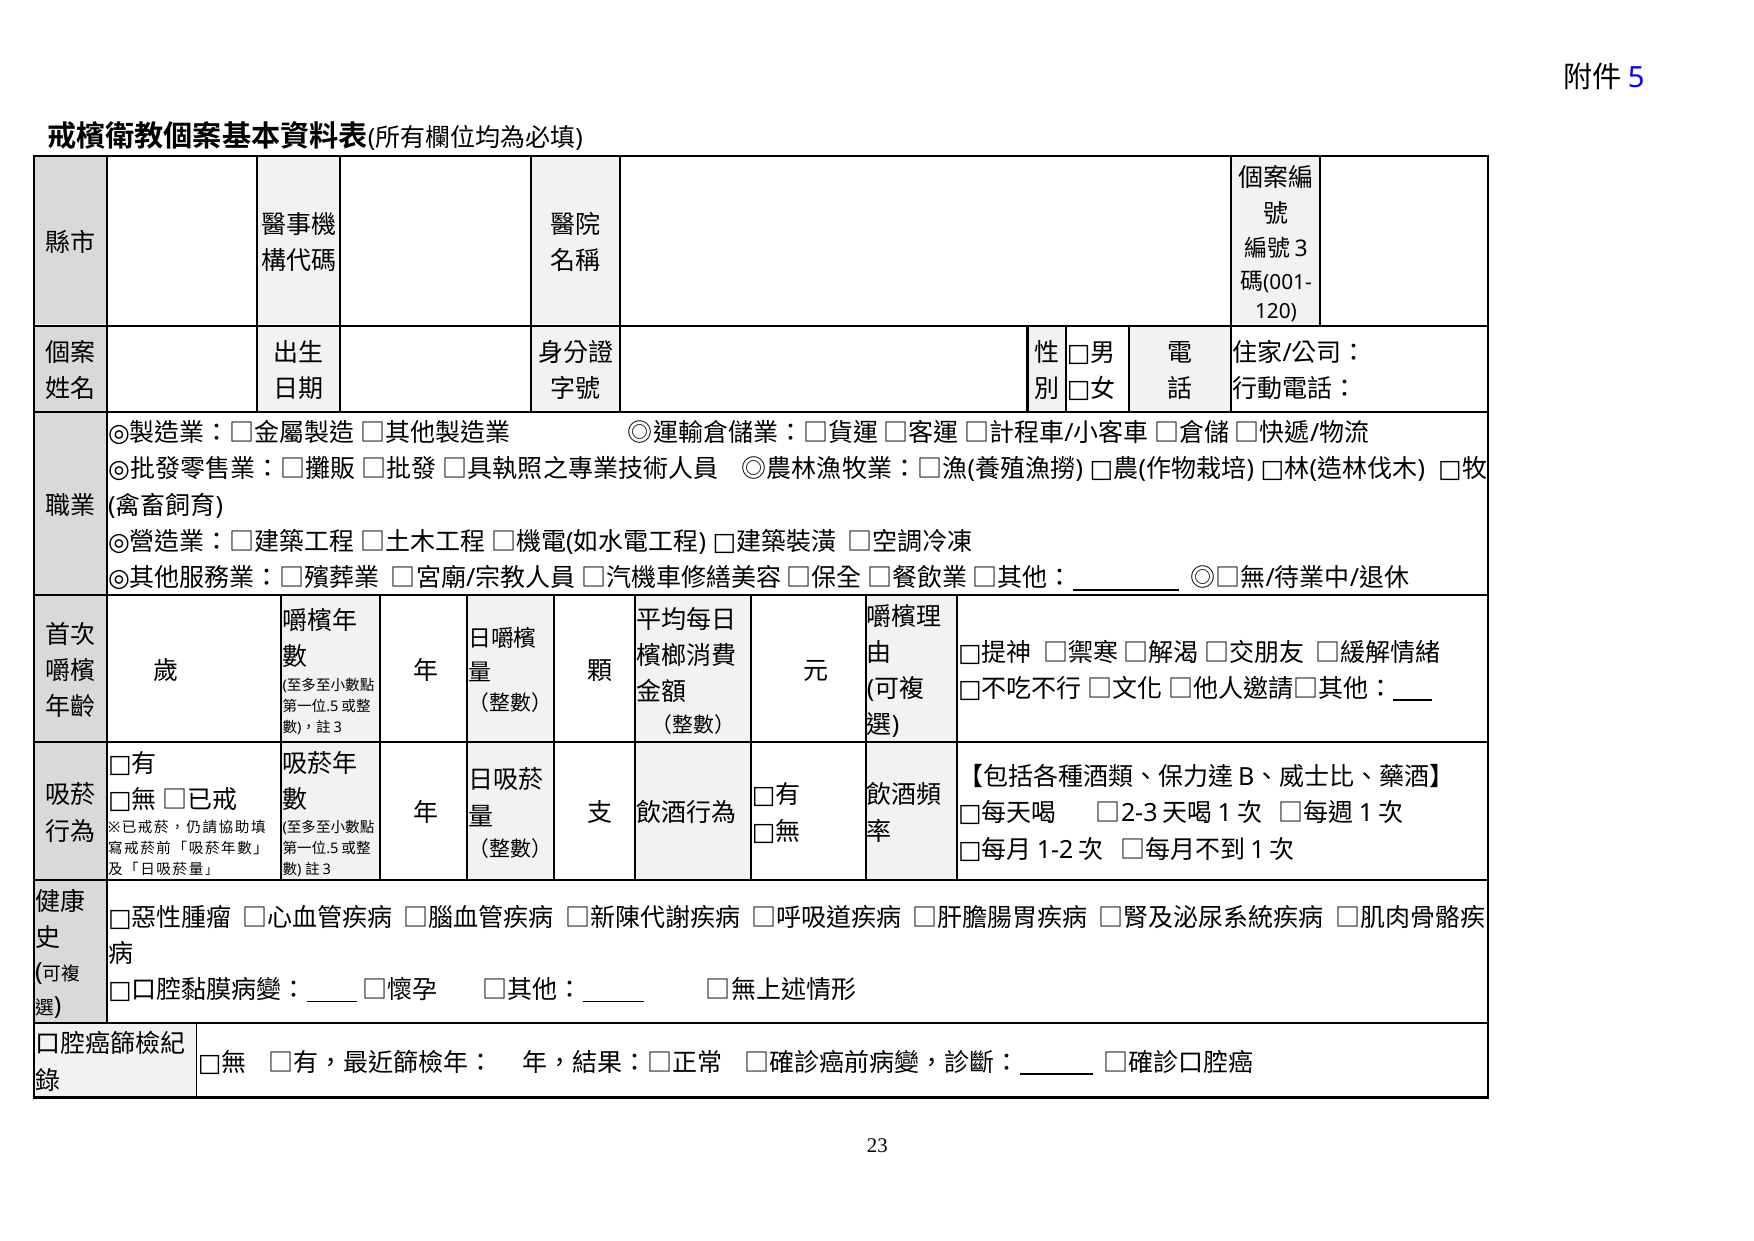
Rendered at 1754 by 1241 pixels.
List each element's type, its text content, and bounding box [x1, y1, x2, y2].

table_cell 電 話 [1130, 327, 1230, 411]
table_cell 支 [555, 743, 634, 879]
table_cell 元 [752, 596, 865, 741]
table_cell [108, 327, 256, 411]
table_cell □男 □女 [1067, 327, 1128, 411]
table_header 個案編號 編號3碼(001-120) [1232, 157, 1319, 324]
table_cell 平均每日檳榔消費金額 （整數） [636, 596, 750, 741]
text 戒檳衛教個案基本資料表(所有欄位均為必填) [47, 113, 1604, 155]
table_cell 顆 [555, 596, 634, 741]
table_cell 健康史 (可複選) [35, 881, 106, 1022]
table_header [108, 157, 256, 324]
table_cell 性 別 [1029, 327, 1065, 411]
table_cell ◎製造業：□金屬製造 □其他製造業 ◎運輸倉儲業：□貨運 □客運 □計程車/小客車 □倉儲 □快遞/物流 ◎批發零售業：□攤販 □批發 □具執照之專業技術人員 ◎農林漁牧業：□漁(養殖漁撈) □農(作物栽培) □林(造林伐木) □牧(禽畜飼育) ◎營造業：□建築工程 □土木工程 □機電(如水電工程) □建築裝潢 □空調冷凍 ◎其他服務業：□殯葬業 □宮廟/宗教人員 □汽機車修繕美容 □保全 □餐飲業 □其他： ◎□無/待業中/退休 [108, 413, 1487, 594]
table_cell 口腔癌篩檢紀錄 [35, 1024, 196, 1096]
table_cell 年 [381, 596, 466, 741]
table_header 醫事機構代碼 [258, 157, 339, 324]
table_cell 首次嚼檳年齡 [35, 596, 106, 741]
table_cell □有 □無 [752, 743, 865, 879]
table_cell [621, 327, 1026, 411]
table_cell 日吸菸量 （整數） [468, 743, 553, 879]
table_cell 日嚼檳量 （整數） [468, 596, 553, 741]
table_cell 身分證字號 [532, 327, 619, 411]
table_cell [341, 327, 530, 411]
table_cell 吸菸 行為 [35, 743, 106, 879]
table_cell 歲 [108, 596, 280, 741]
table_cell 年 [381, 743, 466, 879]
table_cell 嚼檳年數 (至多至小數點第一位.5或整數)，註3 [282, 596, 379, 741]
table_header [341, 157, 530, 324]
table_cell 【包括各種酒類、保力達B、威士比、藥酒】 □每天喝 □2-3天喝1次 □每週1次 □每月1-2次 □每月不到1次 [958, 743, 1487, 879]
table_header [621, 157, 1230, 324]
table_cell 飲酒頻率 [867, 743, 956, 879]
table_header [1321, 157, 1487, 324]
table_cell 嚼檳理由 (可複選) [867, 596, 956, 741]
table_cell 職業 [35, 413, 106, 594]
table_header 縣市 [35, 157, 106, 324]
table_cell □提神 □禦寒 □解渴 □交朋友 □緩解情緒 □不吃不行 □文化 □他人邀請□其他： [958, 596, 1487, 741]
table_cell 出生 日期 [258, 327, 339, 411]
table_cell 飲酒行為 [636, 743, 750, 879]
table_header 醫院 名稱 [532, 157, 619, 324]
table_cell □有 □無 □已戒 ※已戒菸，仍請協助填寫戒菸前「吸菸年數」及「日吸菸量」 [108, 743, 280, 879]
table_cell □惡性腫瘤 □心血管疾病 □腦血管疾病 □新陳代謝疾病 □呼吸道疾病 □肝膽腸胃疾病 □腎及泌尿系統疾病 □肌肉骨骼疾病 □口腔黏膜病變： □懷孕 □其他： □無上述情形 [108, 881, 1487, 1022]
table_cell 個案 姓名 [35, 327, 106, 411]
table_cell 吸菸年數 (至多至小數點第一位.5或整數) 註3 [282, 743, 379, 879]
table_cell □無 □有，最近篩檢年： 年，結果：□正常 □確診癌前病變，診斷： □確診口腔癌 [197, 1024, 1487, 1096]
table_cell 住家/公司： 行動電話： [1232, 327, 1487, 411]
